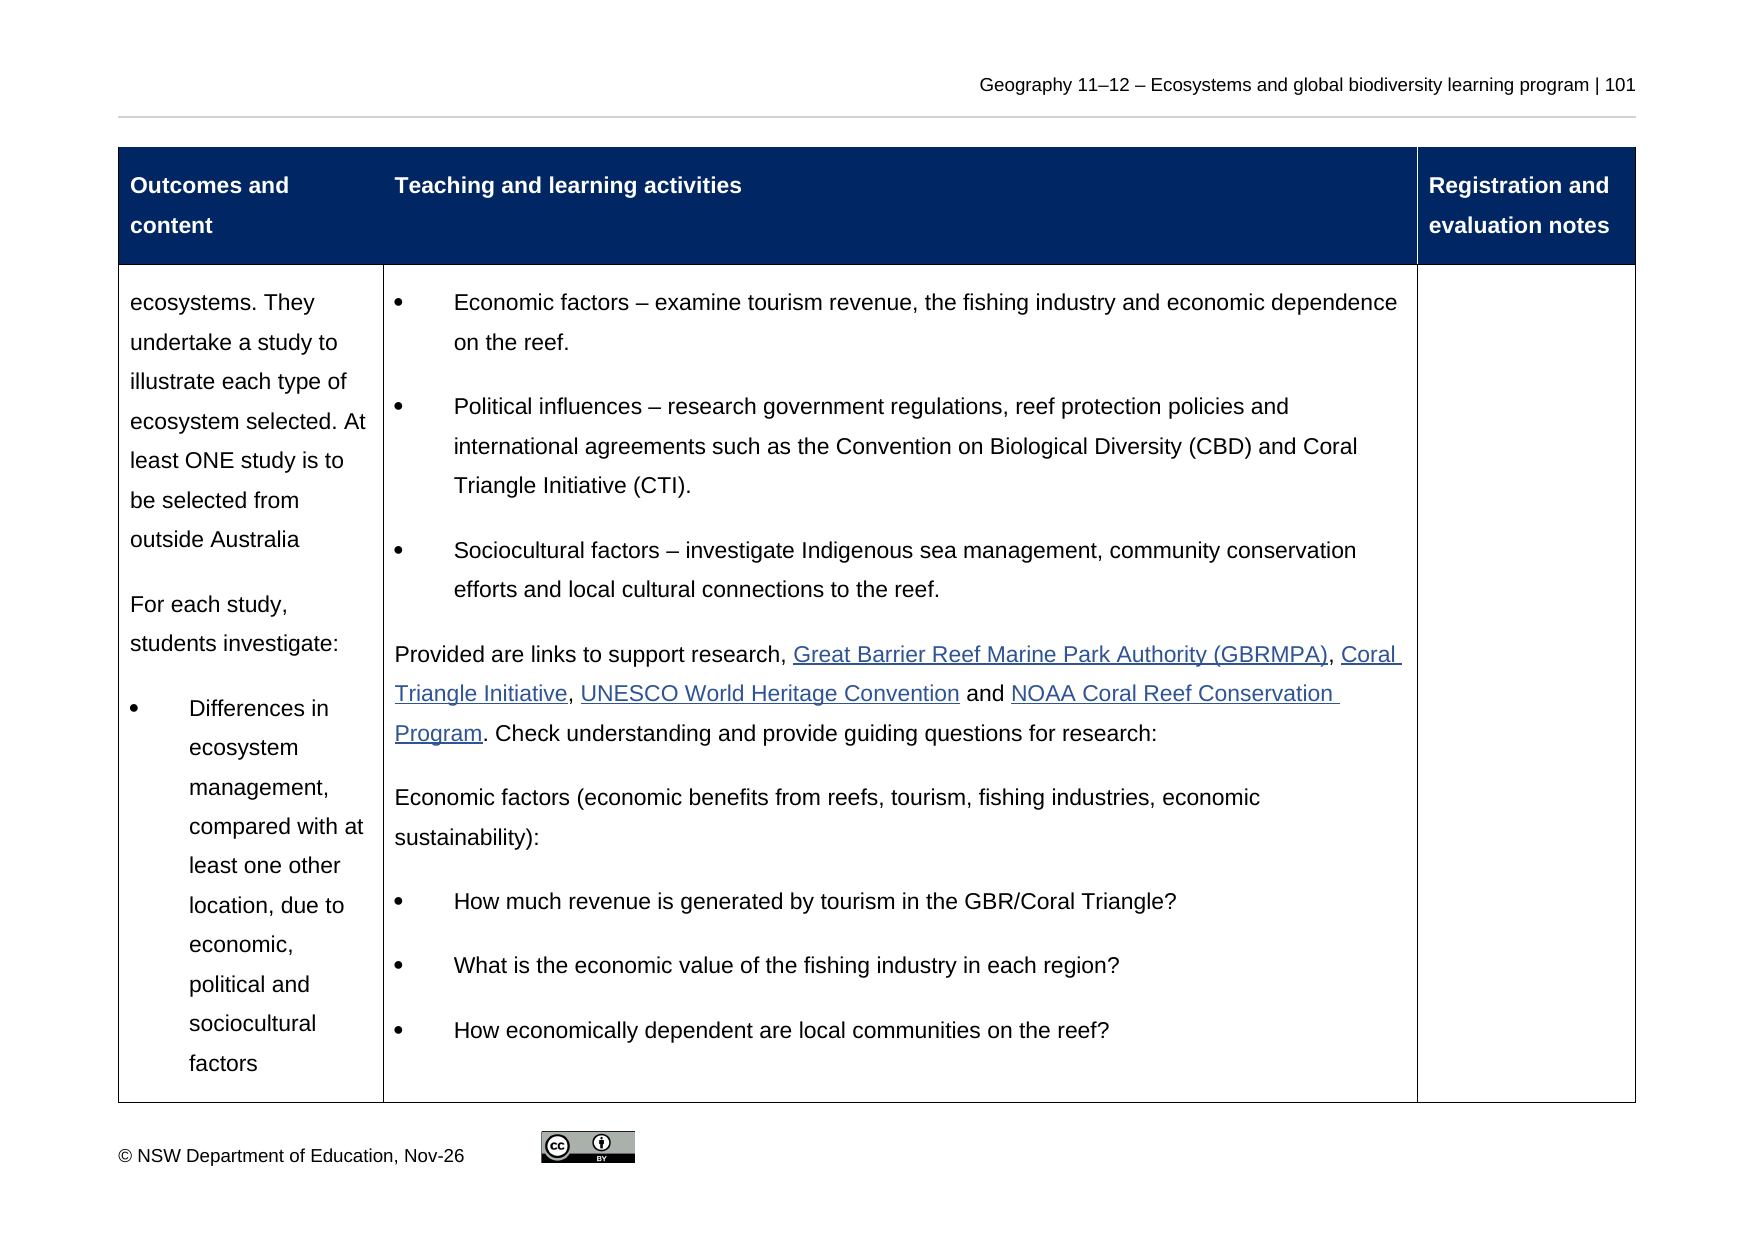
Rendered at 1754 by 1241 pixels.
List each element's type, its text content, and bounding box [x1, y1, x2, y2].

table_cell [1418, 265, 1635, 1102]
table_header Teaching and learning activities [383, 147, 1417, 264]
table_header Outcomes and content [119, 147, 383, 264]
table_header Registration and evaluation notes [1418, 147, 1635, 264]
picture [541, 1131, 635, 1163]
